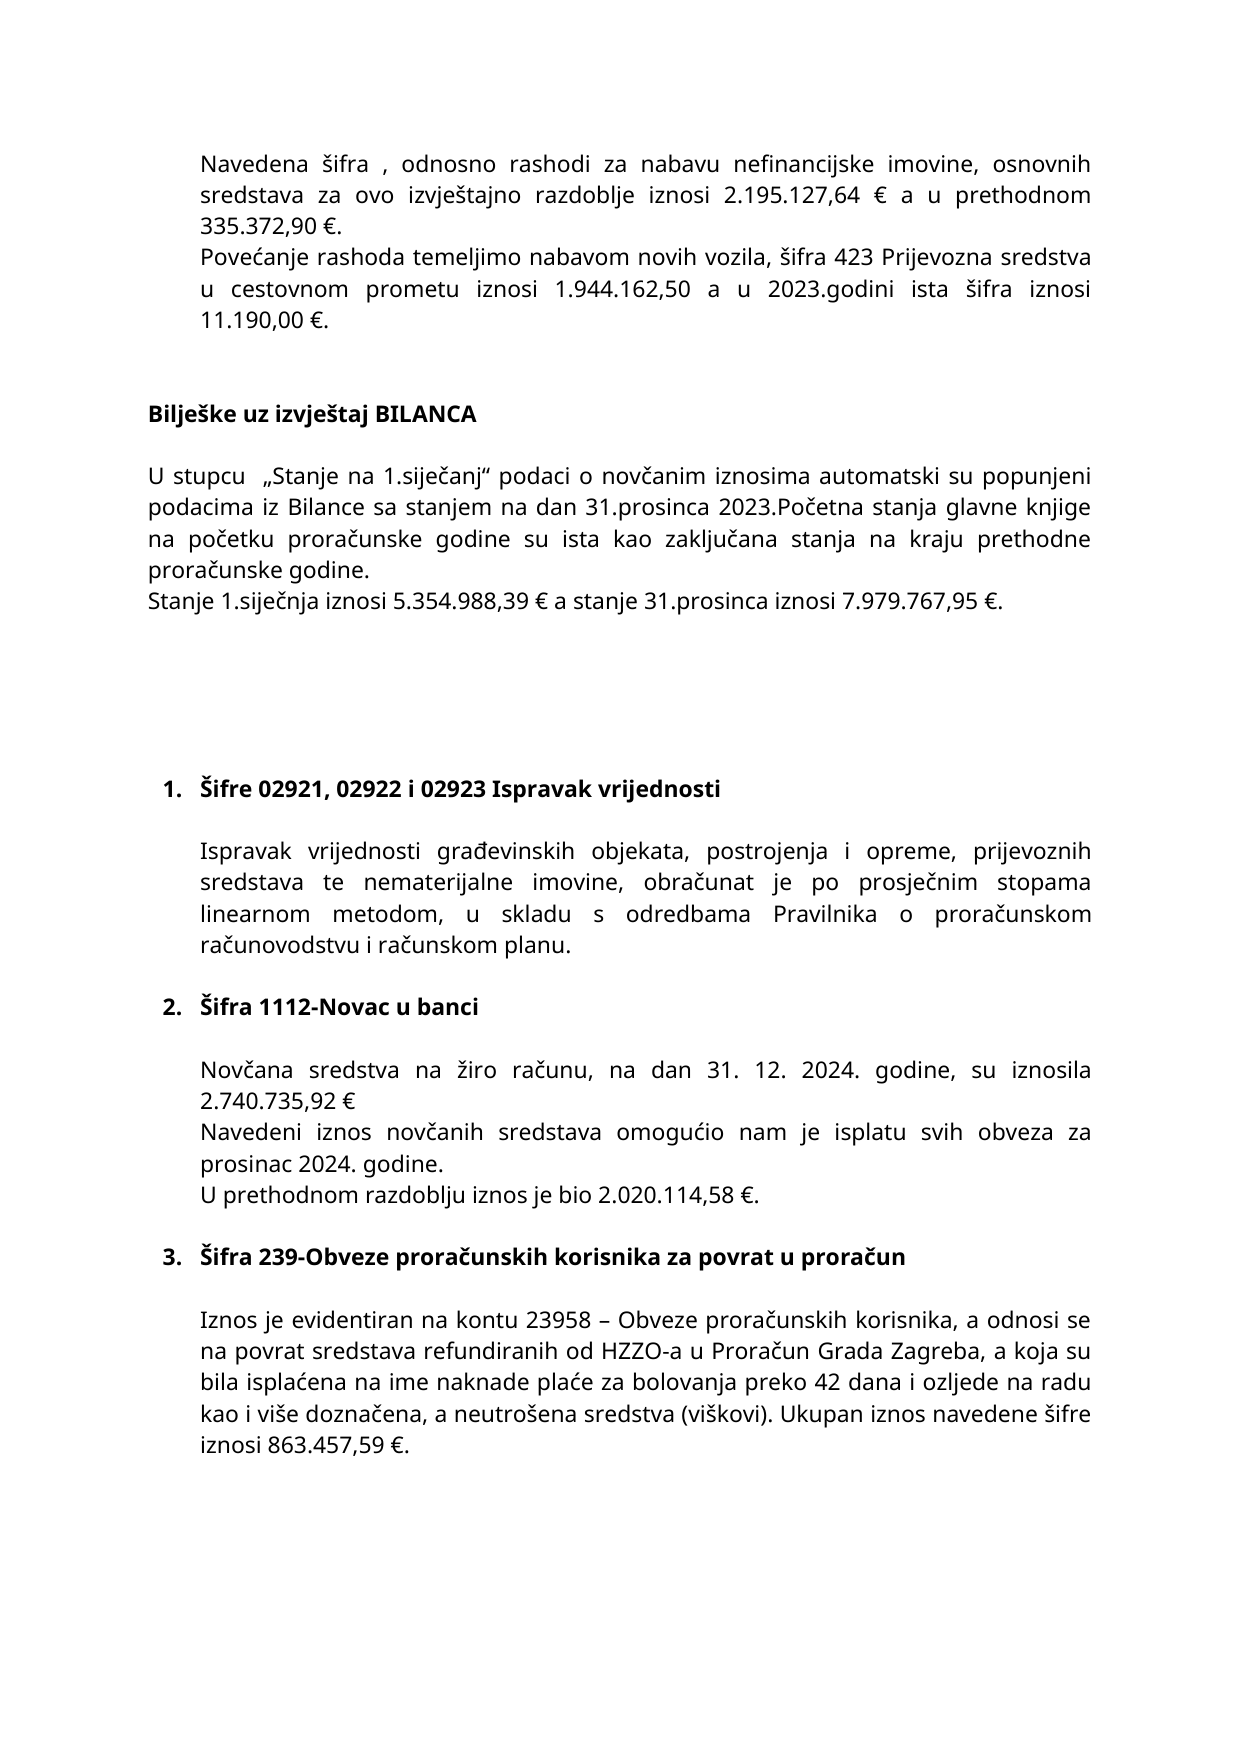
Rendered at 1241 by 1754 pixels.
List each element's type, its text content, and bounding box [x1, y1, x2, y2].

list Navedena šifra , odnosno rashodi za nabavu nefinancijske imovine, osnovnih sredstava za ovo izvještajno razdoblje iznosi 2.195.127,64 € a u prethodnom 335.372,90 €. [200, 148, 1093, 241]
text U prethodnom razdoblju iznos je bio 2.020.114,58 €. [200, 1179, 1093, 1210]
list Šifra 1112-Novac u banci [162, 991, 1093, 1023]
text Bilješke uz izvještaj BILANCA [148, 398, 1093, 429]
text Stanje 1.siječnja iznosi 5.354.988,39 € a stanje 31.prosinca iznosi 7.979.767,95 €. [148, 585, 1093, 616]
list Povećanje rashoda temeljimo nabavom novih vozila, šifra 423 Prijevozna sredstva u cestovnom prometu iznosi 1.944.162,50 a u 2023.godini ista šifra iznosi 11.190,00 €. [200, 241, 1093, 335]
list Šifra 239-Obveze proračunskih korisnika za povrat u proračun [162, 1241, 1093, 1273]
text Novčana sredstva na žiro računu, na dan 31. 12. 2024. godine, su iznosila 2.740.735,92 € [200, 1054, 1093, 1116]
list Šifre 02921, 02922 i 02923 Ispravak vrijednosti [162, 773, 1093, 804]
list Iznos je evidentiran na kontu 23958 – Obveze proračunskih korisnika, a odnosi se na povrat sredstava refundiranih od HZZO-a u Proračun Grada Zagreba, a koja su bila isplaćena na ime naknade plaće za bolovanja preko 42 dana i ozljede na radu kao i više doznačena, a neutrošena sredstva (viškovi). Ukupan iznos navedene šifre iznosi 863.457,59 €. [200, 1304, 1093, 1460]
text U stupcu „Stanje na 1.siječanj“ podaci o novčanim iznosima automatski su popunjeni podacima iz Bilance sa stanjem na dan 31.prosinca 2023.Početna stanja glavne knjige na početku proračunske godine su ista kao zaključana stanja na kraju prethodne proračunske godine. [148, 460, 1093, 585]
list Ispravak vrijednosti građevinskih objekata, postrojenja i opreme, prijevoznih sredstava te nematerijalne imovine, obračunat je po prosječnim stopama linearnom metodom, u skladu s odredbama Pravilnika o proračunskom računovodstvu i računskom planu. [200, 835, 1093, 960]
text Navedeni iznos novčanih sredstava omogućio nam je isplatu svih obveza za prosinac 2024. godine. [200, 1116, 1093, 1179]
